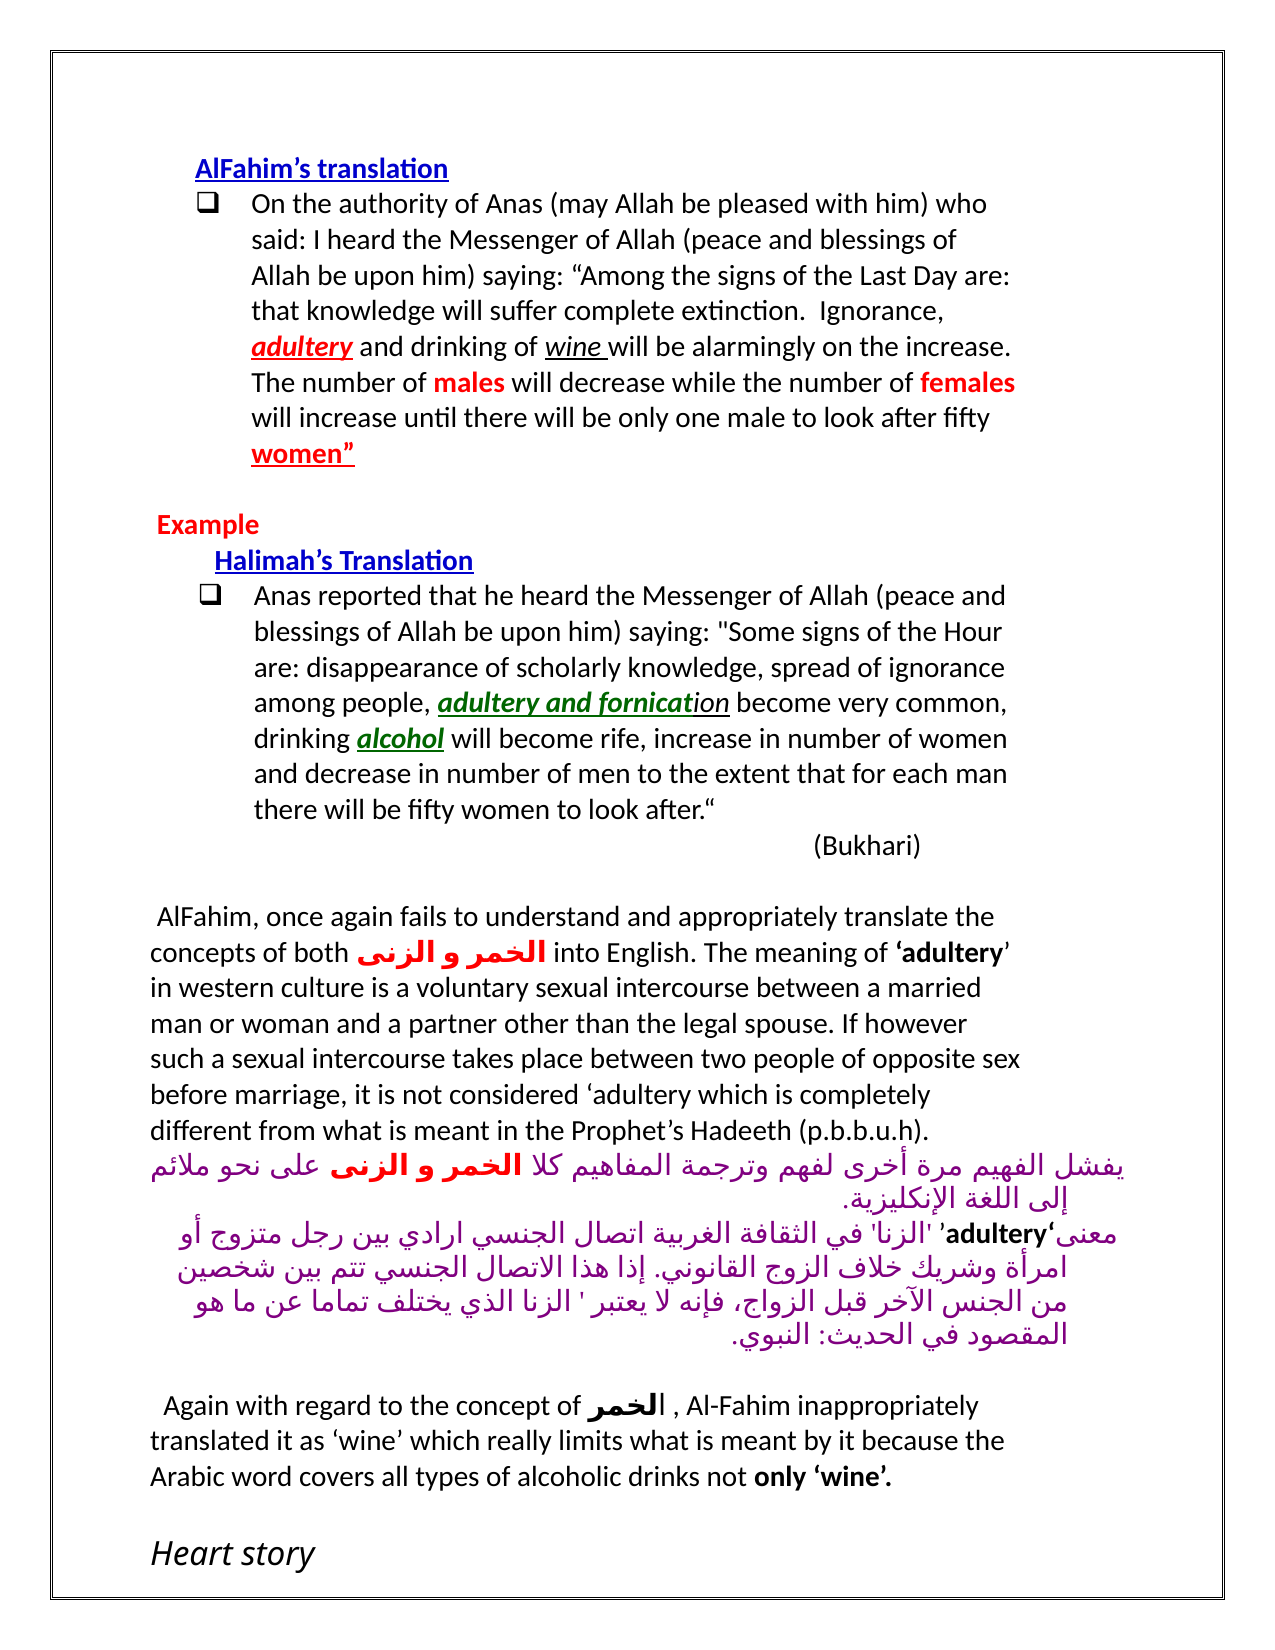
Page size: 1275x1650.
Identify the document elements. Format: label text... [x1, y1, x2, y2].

text (Bukhari) [253, 827, 1024, 862]
text Halimah’s Translation [195, 542, 1022, 577]
text يفشل الفهيم مرة أخرى لفهم وترجمة المفاهيم كلا الخمر و الزنى على نحو ملائم إلى اللغة الإنكليزية. [150, 1147, 1125, 1215]
list On the authority of Anas (may Allah be pleased with him) who said: I heard the Messenger of Allah (peace and blessings of Allah be upon him) saying: “Among the signs of the Last Day are: that knowledge will suffer complete extinction. Ignorance, adultery and drinking of wine will be alarmingly on the increase. The number of males will decrease while the number of females will increase until there will be only one male to look after fifty women” [195, 186, 1022, 471]
text AlFahim’s translation [195, 150, 1022, 186]
text Again with regard to the concept of الخمر , Al-Fahim inappropriately translated it as ‘wine’ which really limits what is meant by it because the Arabic word covers all types of alcoholic drinks not only ‘wine’. [150, 1387, 1024, 1493]
list Anas reported that he heard the Messenger of Allah (peace and blessings of Allah be upon him) saying: "Some signs of the Hour are: disappearance of scholarly knowledge, spread of ignorance among people, adultery and fornication become very common, drinking alcohol will become rife, increase in number of women and decrease in number of men to the extent that for each man there will be fifty women to look after.“ [197, 577, 1024, 827]
text Example [150, 471, 1125, 542]
text AlFahim, once again fails to understand and appropriately translate the concepts of both الخمر و الزنى into English. The meaning of ‘adultery’ in western culture is a voluntary sexual intercourse between a married man or woman and a partner other than the legal spouse. If however such a sexual intercourse takes place between two people of opposite sex before marriage, it is not considered ‘adultery which is completely different from what is meant in the Prophet’s Hadeeth (p.b.b.u.h). [150, 898, 1024, 1147]
text معنى‘adultery’ 'الزنا' في الثقافة الغربية اتصال الجنسي ارادي بين رجل متزوج أو امرأة وشريك خلاف الزوج القانوني. إذا هذا الاتصال الجنسي تتم بين شخصين من الجنس الآخر قبل الزواج، فإنه لا يعتبر ' الزنا الذي يختلف تماما عن ما هو المقصود في الحديث: النبوي. [150, 1215, 1125, 1351]
